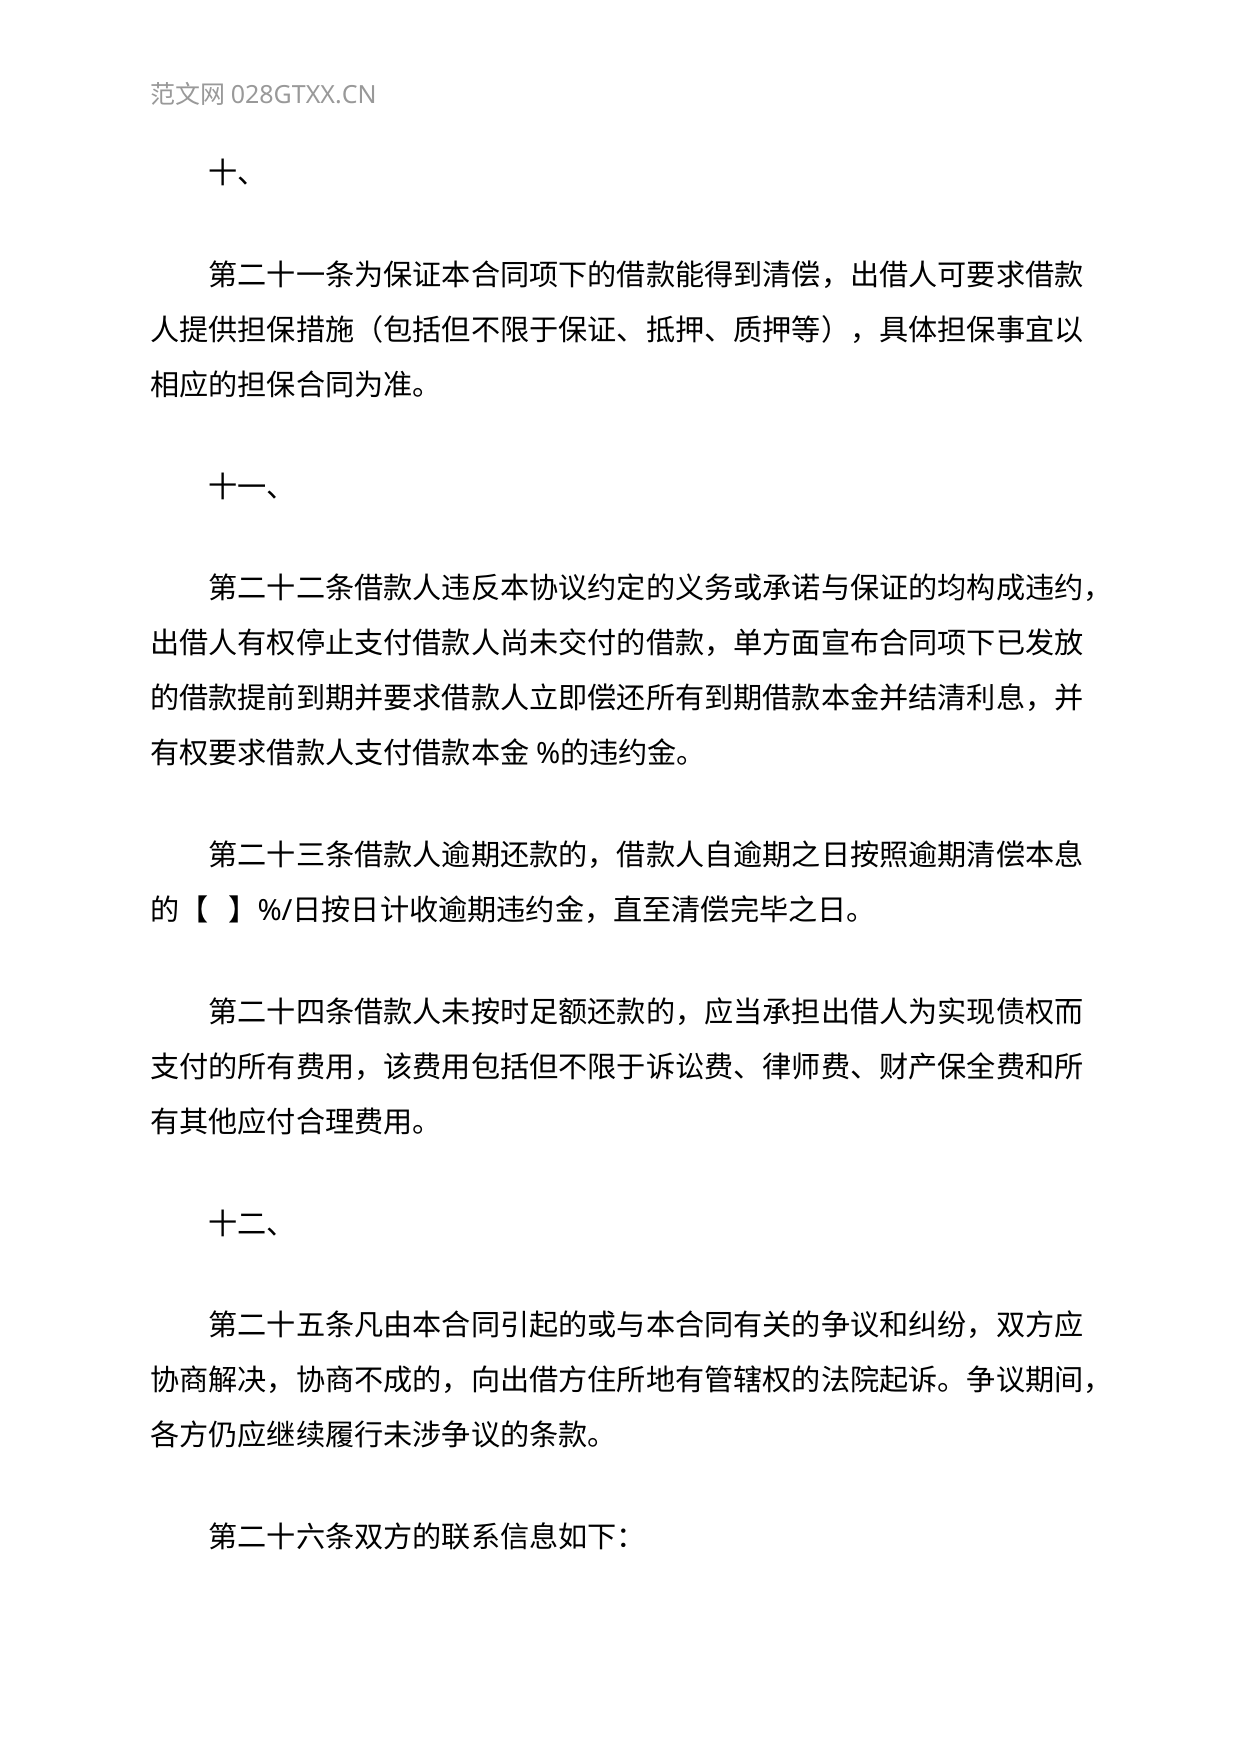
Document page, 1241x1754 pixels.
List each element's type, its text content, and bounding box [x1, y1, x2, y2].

text 十一、 [150, 463, 1090, 506]
text 第二十四条借款人未按时足额还款的，应当承担出借人为实现债权而支付的所有费用，该费用包括但不限于诉讼费、律师费、财产保全费和所有其他应付合理费用。 [150, 989, 1090, 1141]
text 第二十三条借款人逾期还款的，借款人自逾期之日按照逾期清偿本息的【 】%/日按日计收逾期违约金，直至清偿完毕之日。 [150, 832, 1090, 929]
text 第二十一条为保证本合同项下的借款能得到清偿，出借人可要求借款人提供担保措施（包括但不限于保证、抵押、质押等），具体担保事宜以相应的担保合同为准。 [150, 252, 1090, 404]
text 第二十六条双方的联系信息如下： [150, 1513, 1090, 1556]
text 第二十二条借款人违反本协议约定的义务或承诺与保证的均构成违约，出借人有权停止支付借款人尚未交付的借款，单方面宣布合同项下已发放的借款提前到期并要求借款人立即偿还所有到期借款本金并结清利息，并有权要求借款人支付借款本金 %的违约金。 [150, 565, 1090, 772]
text 十、 [150, 150, 1090, 192]
text 十二、 [150, 1200, 1090, 1242]
text 第二十五条凡由本合同引起的或与本合同有关的争议和纠纷，双方应协商解决，协商不成的，向出借方住所地有管辖权的法院起诉。争议期间，各方仍应继续履行未涉争议的条款。 [150, 1302, 1090, 1454]
